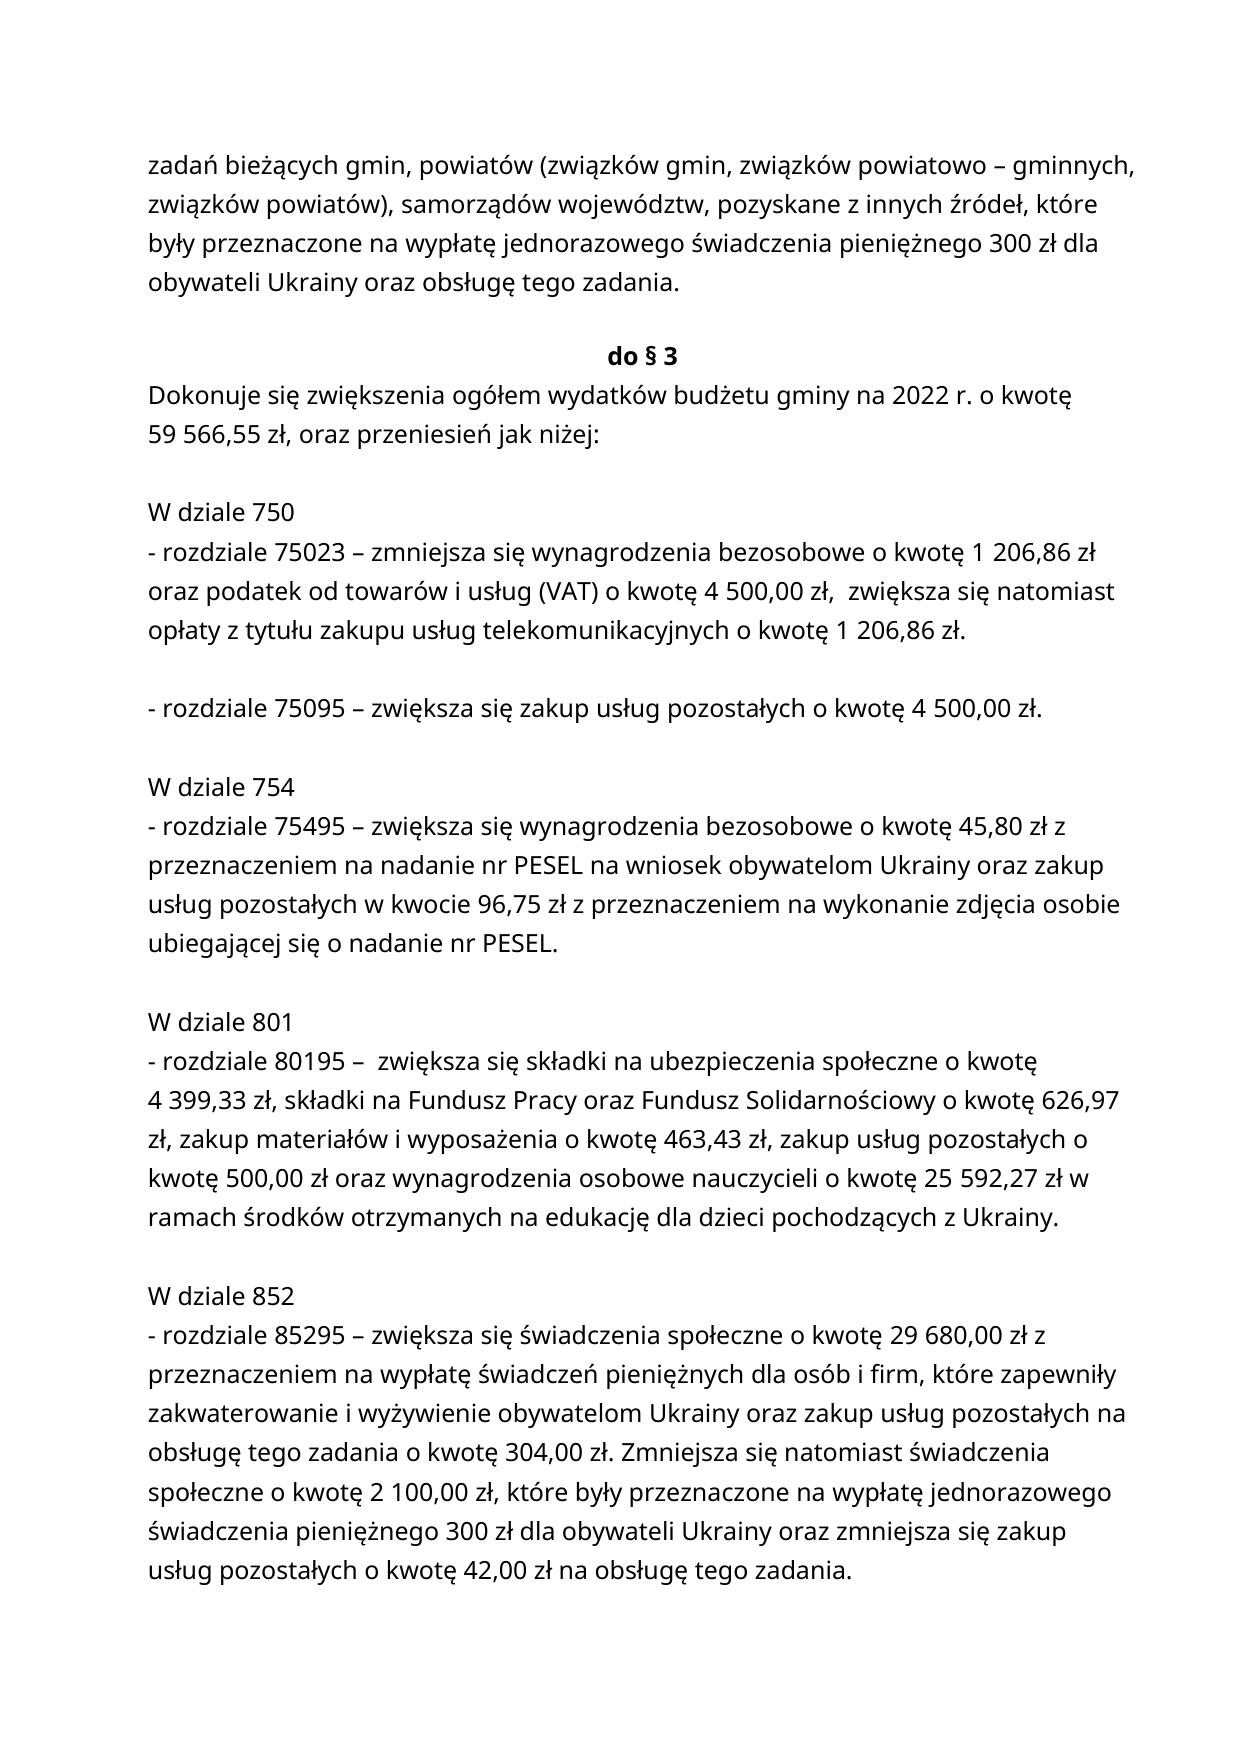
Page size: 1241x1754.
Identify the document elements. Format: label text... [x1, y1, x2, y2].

text - rozdziale 75023 – zmniejsza się wynagrodzenia bezosobowe o kwotę 1 206,86 zł oraz podatek od towarów i usług (VAT) o kwotę 4 500,00 zł, zwiększa się natomiast opłaty z tytułu zakupu usług telekomunikacyjnych o kwotę 1 206,86 zł. [148, 534, 1137, 647]
text - rozdziale 75495 – zwiększa się wynagrodzenia bezosobowe o kwotę 45,80 zł z przeznaczeniem na nadanie nr PESEL na wniosek obywatelom Ukrainy oraz zakup usług pozostałych w kwocie 96,75 zł z przeznaczeniem na wykonanie zdjęcia osobie ubiegającej się o nadanie nr PESEL. [148, 808, 1137, 960]
text W dziale 750 [148, 495, 1137, 529]
text - rozdziale 75095 – zwiększa się zakup usług pozostałych o kwotę 4 500,00 zł. [148, 691, 1137, 725]
text W dziale 754 [148, 769, 1137, 803]
text do § 3 [148, 338, 1137, 372]
text - rozdziale 80195 – zwiększa się składki na ubezpieczenia społeczne o kwotę 4 399,33 zł, składki na Fundusz Pracy oraz Fundusz Solidarnościowy o kwotę 626,97 zł, zakup materiałów i wyposażenia o kwotę 463,43 zł, zakup usług pozostałych o kwotę 500,00 zł oraz wynagrodzenia osobowe nauczycieli o kwotę 25 592,27 zł w ramach środków otrzymanych na edukację dla dzieci pochodzących z Ukrainy. [148, 1043, 1137, 1234]
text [148, 148, 1137, 299]
text W dziale 852 [148, 1278, 1137, 1312]
text Dokonuje się zwiększenia ogółem wydatków budżetu gminy na 2022 r. o kwotę 59 566,55 zł, oraz przeniesień jak niżej: [148, 377, 1137, 451]
text W dziale 801 [148, 1004, 1137, 1038]
text - rozdziale 85295 – zwiększa się świadczenia społeczne o kwotę 29 680,00 zł z przeznaczeniem na wypłatę świadczeń pieniężnych dla osób i firm, które zapewniły zakwaterowanie i wyżywienie obywatelom Ukrainy oraz zakup usług pozostałych na obsługę tego zadania o kwotę 304,00 zł. Zmniejsza się natomiast świadczenia społeczne o kwotę 2 100,00 zł, które były przeznaczone na wypłatę jednorazowego świadczenia pieniężnego 300 zł dla obywateli Ukrainy oraz zmniejsza się zakup usług pozostałych o kwotę 42,00 zł na obsługę tego zadania. [148, 1317, 1137, 1587]
